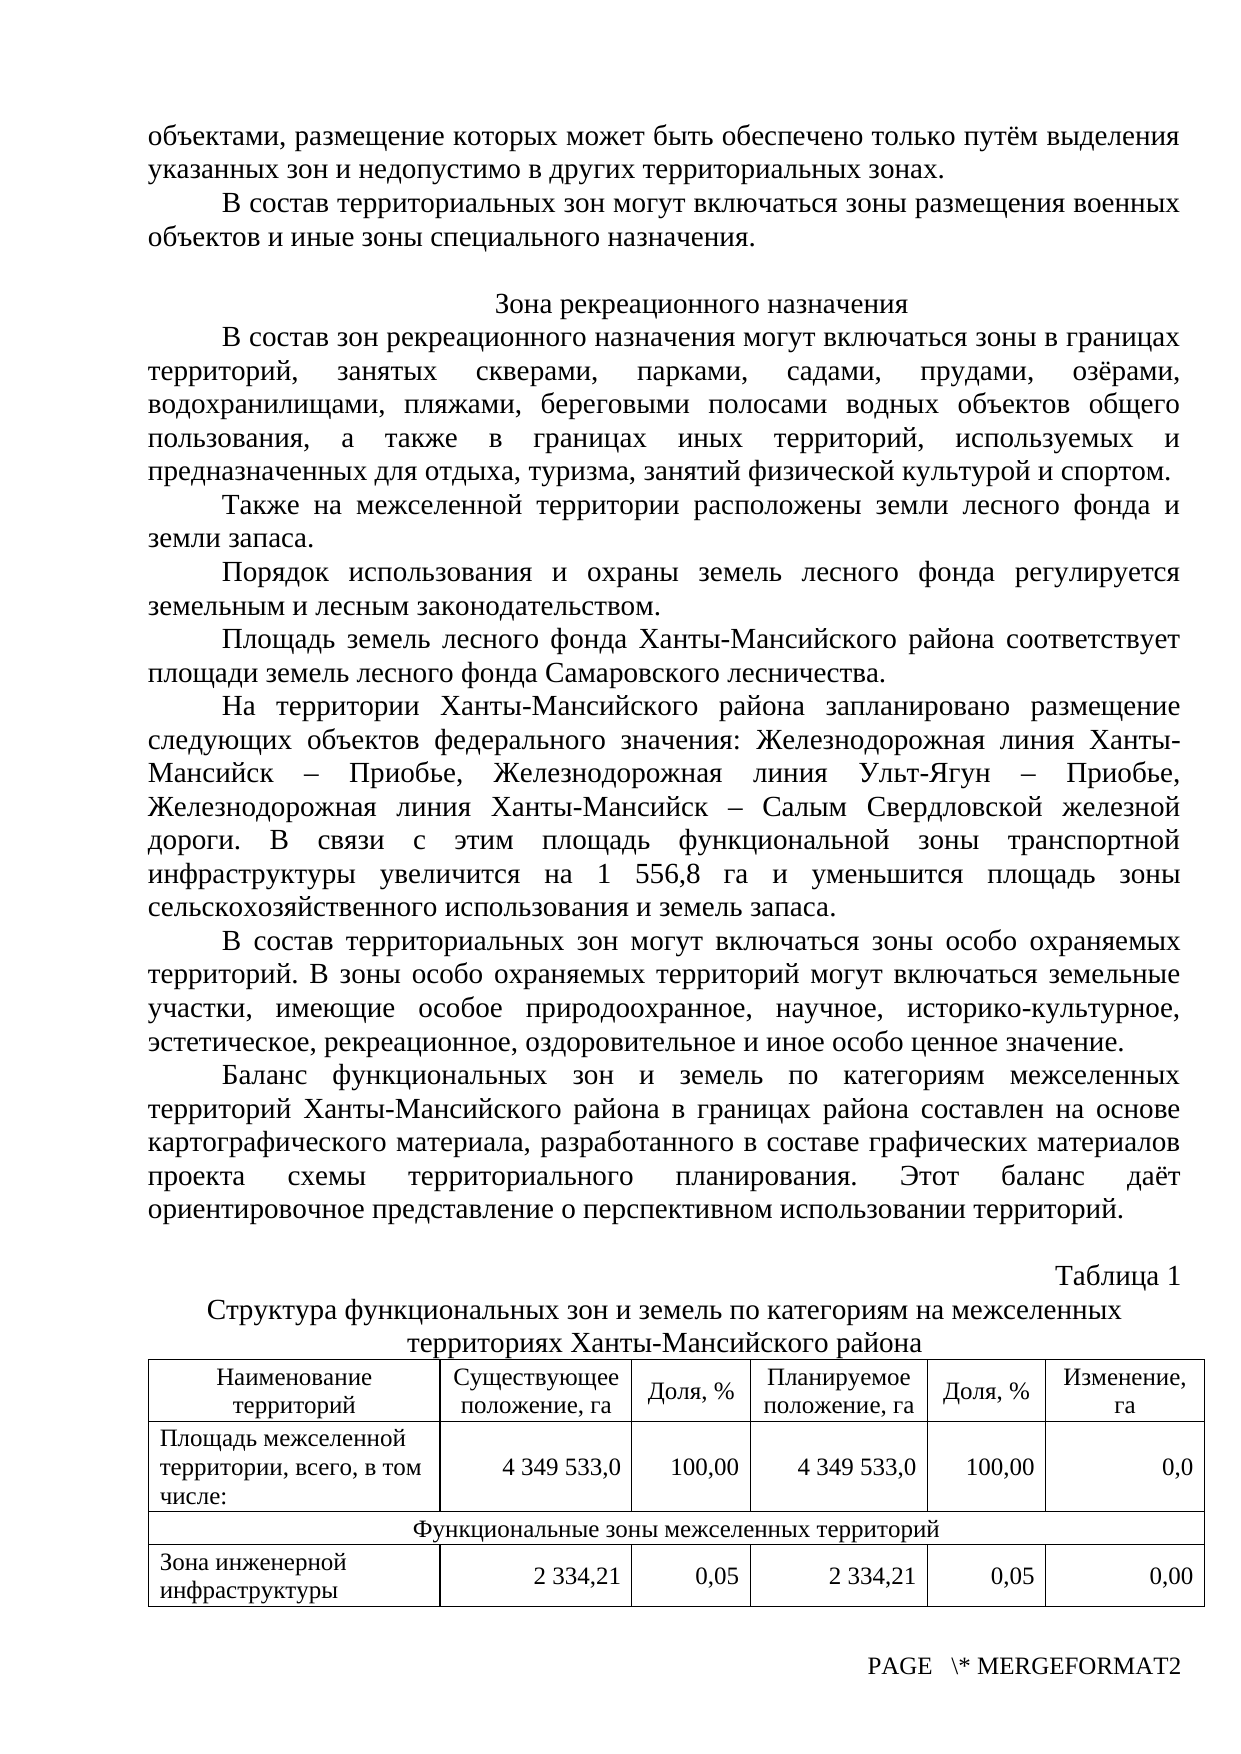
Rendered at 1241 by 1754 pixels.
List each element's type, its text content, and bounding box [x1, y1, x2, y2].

text На территории Ханты-Мансийского района запланировано размещение следующих объектов федерального значения: Железнодорожная линия Ханты-Мансийск – Приобье, Железнодорожная линия Ульт-Ягун – Приобье, Железнодорожная линия Ханты-Мансийск – Салым Свердловской железной дороги. В связи с этим площадь функциональной зоны транспортной инфраструктуры увеличится на 1 556,8 га и уменьшится площадь зоны сельскохозяйственного использования и земель запаса. [148, 688, 1181, 923]
table_cell Площадь межселенной территории, всего, в том числе: [149, 1422, 439, 1511]
text Площадь земель лесного фонда Ханты-Мансийского района соответствует площади земель лесного фонда Самаровского лесничества. [148, 621, 1181, 688]
table_header Изменение, га [1046, 1360, 1204, 1421]
table_header Доля, % [632, 1360, 750, 1421]
table_cell 100,00 [632, 1422, 750, 1511]
table_cell 2 334,21 [751, 1545, 927, 1606]
table_cell 0,00 [1046, 1545, 1204, 1606]
table_header Планируемое положение, га [751, 1360, 927, 1421]
table_cell 0,0 [1046, 1422, 1204, 1511]
table_cell 0,05 [928, 1545, 1045, 1606]
table_cell 4 349 533,0 [441, 1422, 631, 1511]
table_cell 4 349 533,0 [751, 1422, 927, 1511]
text В состав территориальных зон могут включаться зоны особо охраняемых территорий. В зоны особо охраняемых территорий могут включаться земельные участки, имеющие особое природоохранное, научное, историко-культурное, эстетическое, рекреационное, оздоровительное и иное особо ценное значение. [148, 923, 1181, 1057]
table_cell 0,05 [632, 1545, 750, 1606]
table_header Существующее положение, га [441, 1360, 631, 1421]
text Структура функциональных зон и земель по категориям на межселенных территориях Ханты-Мансийского района [148, 1292, 1181, 1359]
table_cell 2 334,21 [441, 1545, 631, 1606]
text В состав зон рекреационного назначения могут включаться зоны в границах территорий, занятых скверами, парками, садами, прудами, озёрами, водохранилищами, пляжами, береговыми полосами водных объектов общего пользования, а также в границах иных территорий, используемых и предназначенных для отдыха, туризма, занятий физической культурой и спортом. [148, 319, 1181, 487]
table_cell 100,00 [928, 1422, 1045, 1511]
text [148, 118, 1181, 185]
text Баланс функциональных зон и земель по категориям межселенных территорий Ханты-Мансийского района в границах района составлен на основе картографического материала, разработанного в составе графических материалов проекта схемы территориального планирования. Этот баланс даёт ориентировочное представление о перспективном использовании территорий. [148, 1057, 1181, 1225]
text В состав территориальных зон могут включаться зоны размещения военных объектов и иные зоны специального назначения. [148, 185, 1181, 252]
table_header Наименование территорий [149, 1360, 439, 1421]
text Таблица 1 [148, 1258, 1181, 1292]
text Порядок использования и охраны земель лесного фонда регулируется земельным и лесным законодательством. [148, 554, 1181, 621]
table_header Доля, % [928, 1360, 1045, 1421]
text Также на межселенной территории расположены земли лесного фонда и земли запаса. [148, 487, 1181, 554]
table_cell Функциональные зоны межселенных территорий [149, 1512, 1204, 1544]
text Зона рекреационного назначения [148, 286, 1181, 319]
table_cell Зона инженерной инфраструктуры [149, 1545, 439, 1606]
